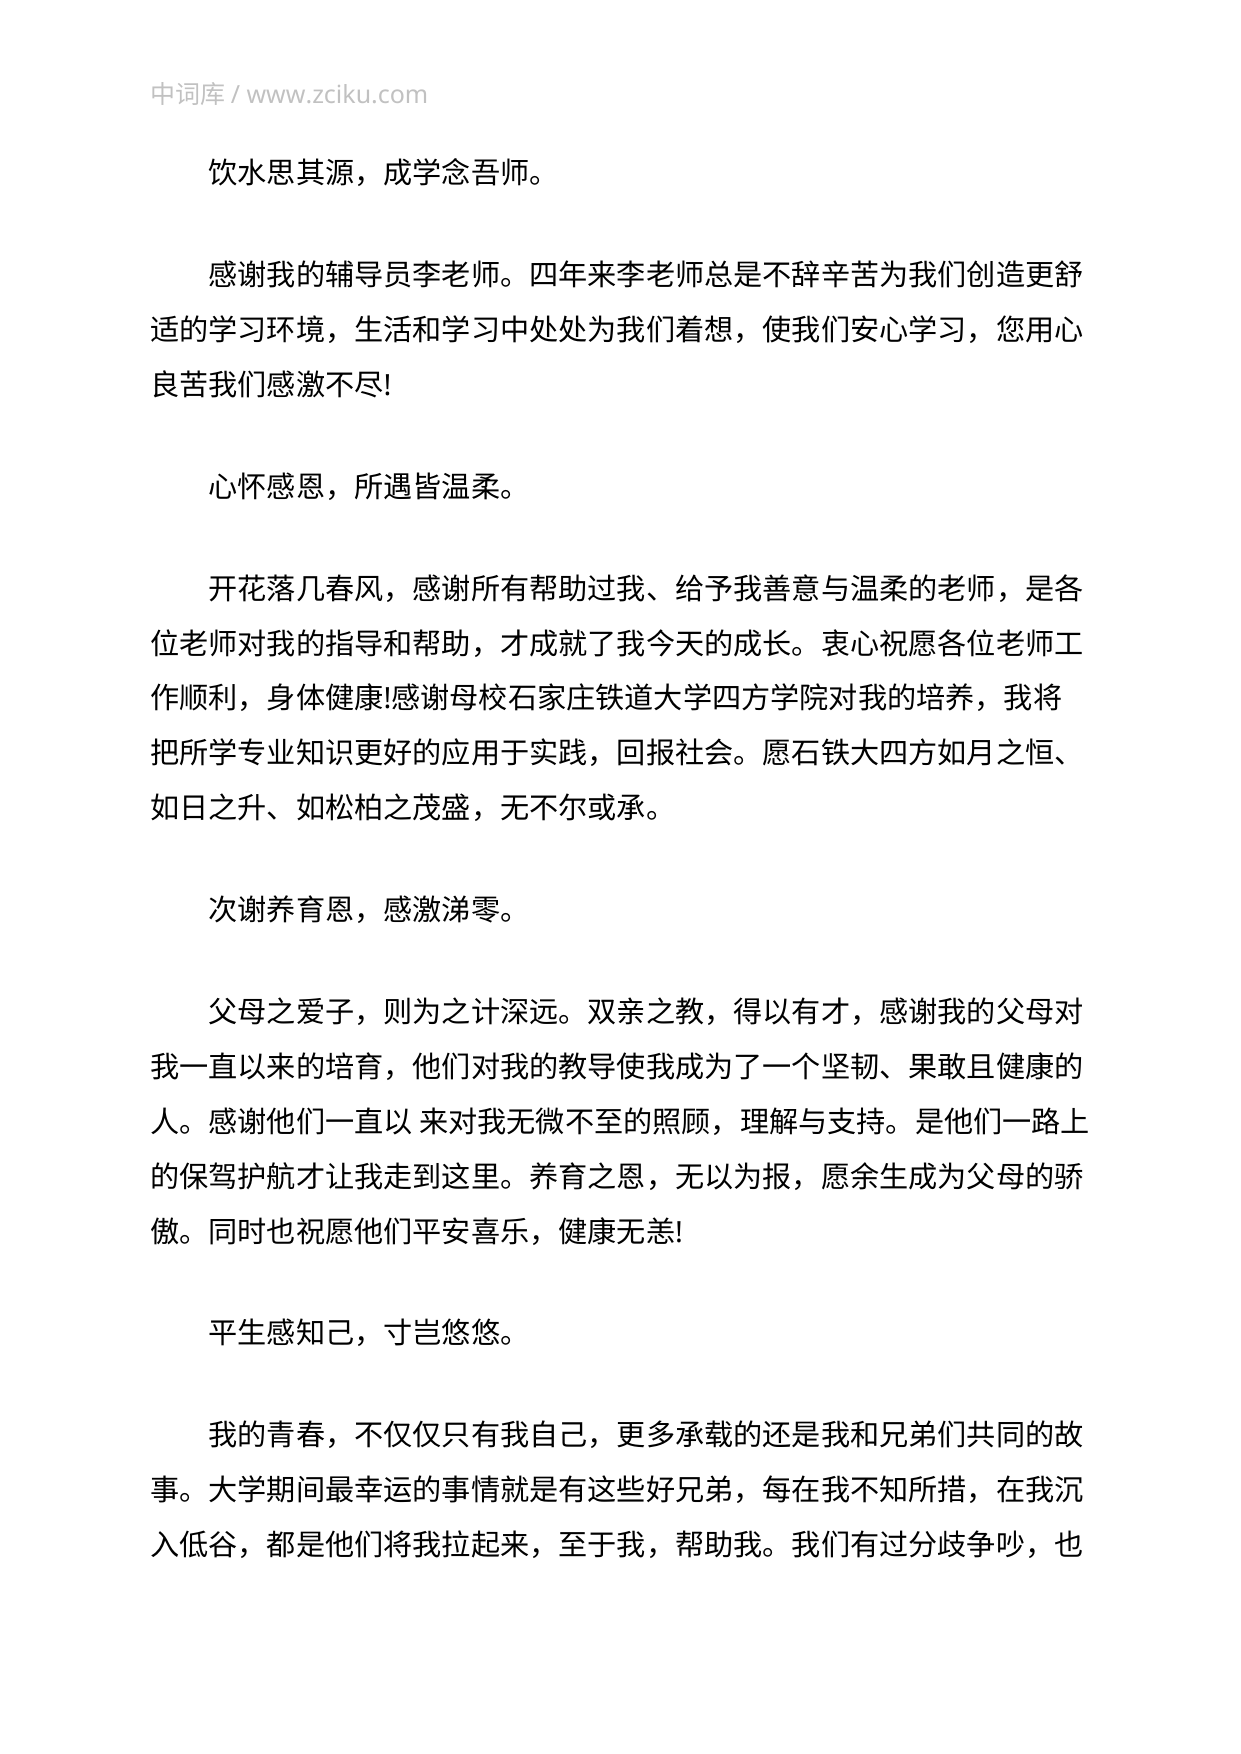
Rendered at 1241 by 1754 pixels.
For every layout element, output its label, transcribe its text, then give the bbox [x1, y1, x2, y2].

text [150, 1412, 1090, 1564]
text 感谢我的辅导员李老师。四年来李老师总是不辞辛苦为我们创造更舒适的学习环境，生活和学习中处处为我们着想，使我们安心学习，您用心良苦我们感激不尽! [150, 252, 1090, 404]
text 平生感知己，寸岂悠悠。 [150, 1310, 1090, 1352]
text 心怀感恩，所遇皆温柔。 [150, 463, 1090, 506]
text 开花落几春风，感谢所有帮助过我、给予我善意与温柔的老师，是各位老师对我的指导和帮助，才成就了我今天的成长。衷心祝愿各位老师工作顺利，身体健康!感谢母校石家庄铁道大学四方学院对我的培养，我将把所学专业知识更好的应用于实践，回报社会。愿石铁大四方如月之恒、如日之升、如松柏之茂盛，无不尔或承。 [150, 565, 1090, 827]
text 次谢养育恩，感激涕零。 [150, 887, 1090, 929]
text 父母之爱子，则为之计深远。双亲之教，得以有才，感谢我的父母对我一直以来的培育，他们对我的教导使我成为了一个坚韧、果敢且健康的人。感谢他们一直以 来对我无微不至的照顾，理解与支持。是他们一路上的保驾护航才让我走到这里。养育之恩，无以为报，愿余生成为父母的骄傲。同时也祝愿他们平安喜乐，健康无恙! [150, 988, 1090, 1251]
text 饮水思其源，成学念吾师。 [150, 150, 1090, 192]
